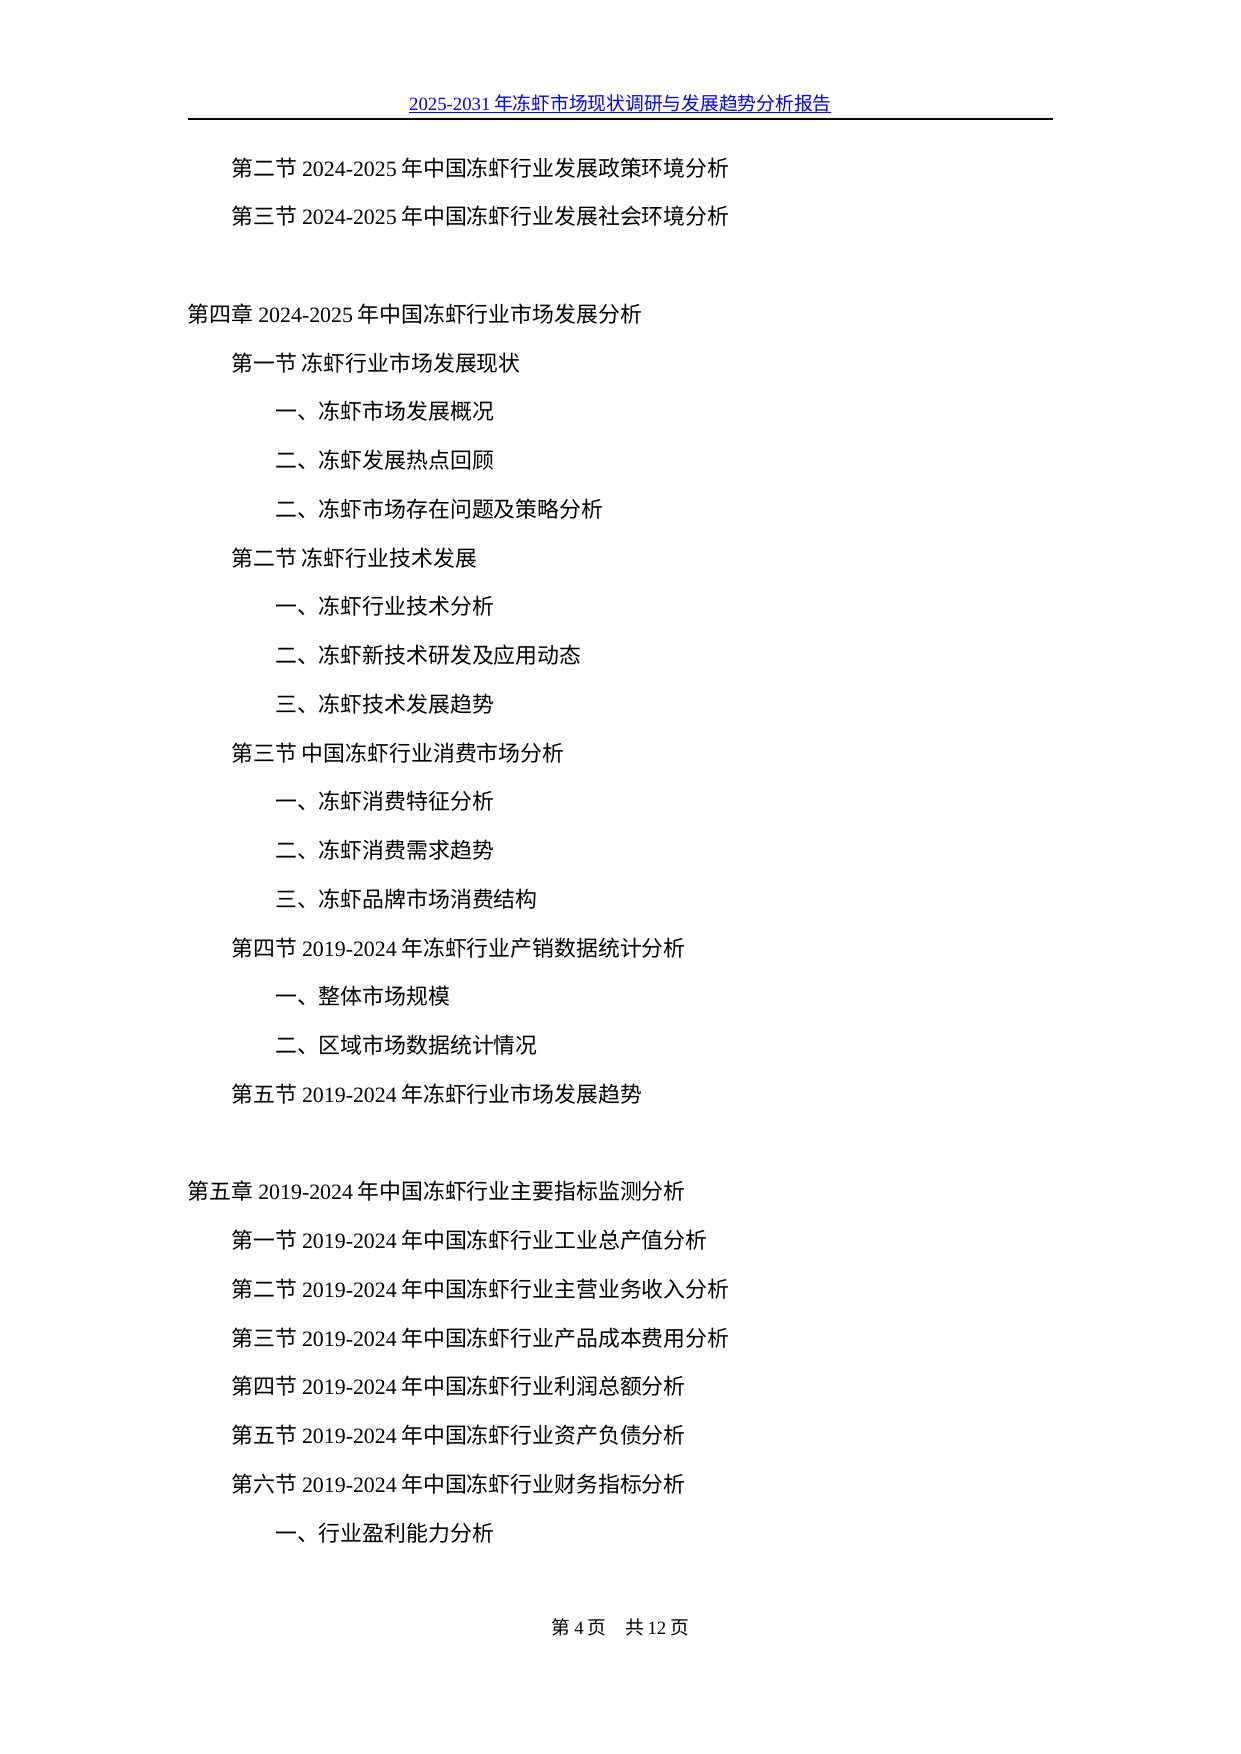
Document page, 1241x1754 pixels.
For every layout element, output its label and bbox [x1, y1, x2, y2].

text [187, 150, 1053, 1548]
